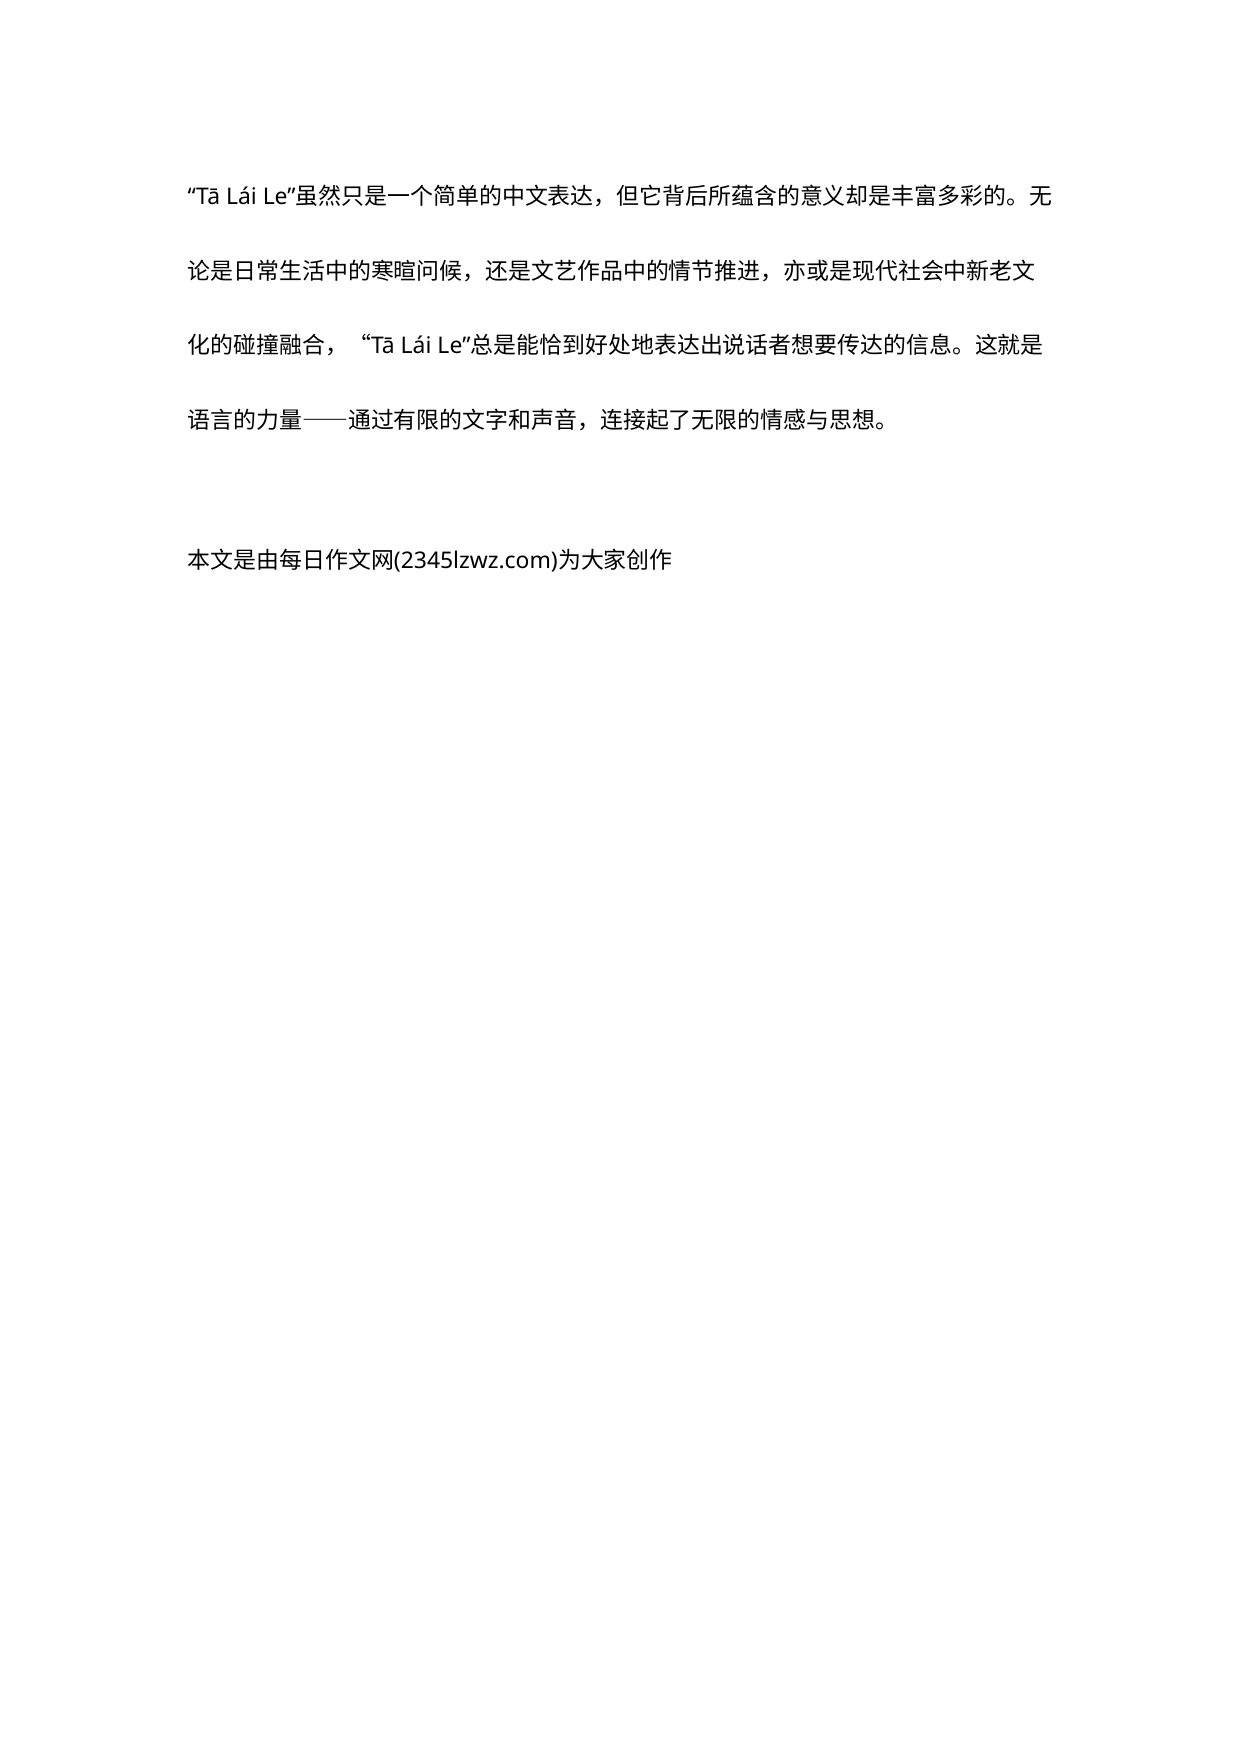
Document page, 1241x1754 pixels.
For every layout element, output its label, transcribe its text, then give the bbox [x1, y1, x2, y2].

text 本文是由每日作文网(2345lzwz.com)为大家创作 [187, 526, 1053, 591]
text “Tā Lái Le”虽然只是一个简单的中文表达，但它背后所蕴含的意义却是丰富多彩的。无论是日常生活中的寒暄问候，还是文艺作品中的情节推进，亦或是现代社会中新老文化的碰撞融合，“Tā Lái Le”总是能恰到好处地表达出说话者想要传达的信息。这就是语言的力量——通过有限的文字和声音，连接起了无限的情感与思想。 [187, 162, 1053, 451]
